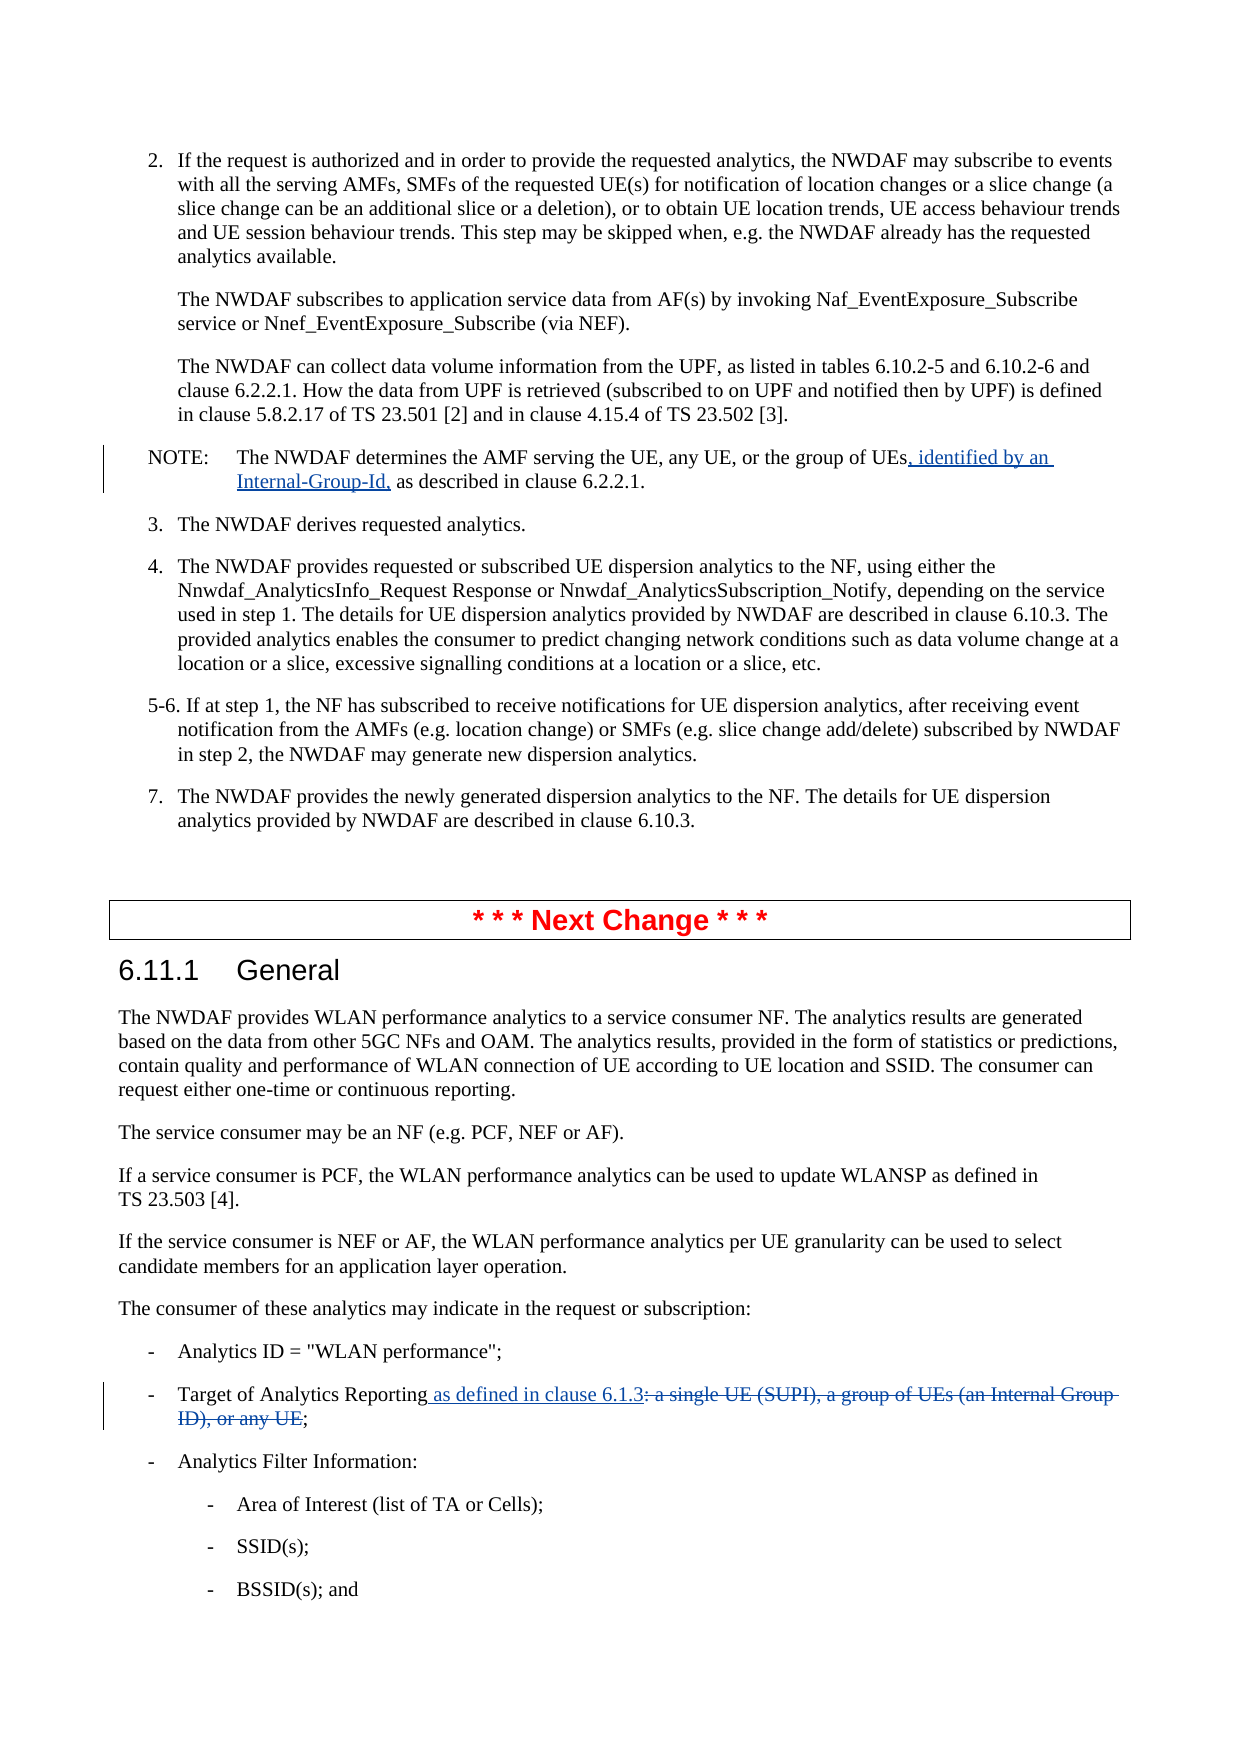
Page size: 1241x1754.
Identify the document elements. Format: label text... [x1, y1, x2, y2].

text 5-6. If at step 1, the NF has subscribed to receive notifications for UE dispersion analytics, after receiving event notification from the AMFs (e.g. location change) or SMFs (e.g. slice change add/delete) subscribed by NWDAF in step 2, the NWDAF may generate new dispersion analytics. [148, 693, 1122, 766]
text - SSID(s); [207, 1534, 1122, 1558]
text The service consumer may be an NF (e.g. PCF, NEF or AF). [118, 1120, 1122, 1144]
text - Target of Analytics Reporting; [148, 1382, 1122, 1430]
text The NWDAF provides WLAN performance analytics to a service consumer NF. The analytics results are generated based on the data from other 5GC NFs and OAM. The analytics results, provided in the form of statistics or predictions, contain quality and performance of WLAN connection of UE according to UE location and SSID. The consumer can request either one-time or continuous reporting. [118, 1005, 1122, 1101]
text The NWDAF can collect data volume information from the UPF, as listed in tables 6.10.2-5 and 6.10.2-6 and clause 6.2.2.1. How the data from UPF is retrieved (subscribed to on UPF and notified then by UPF) is defined in clause 5.8.2.17 of TS 23.501 [2] and in clause 4.15.4 of TS 23.502 [3]. [148, 354, 1122, 426]
text The NWDAF subscribes to application service data from AF(s) by invoking Naf_EventExposure_Subscribe service or Nnef_EventExposure_Subscribe (via NEF). [148, 287, 1122, 335]
text NOTE: The NWDAF determines the AMF serving the UE, any UE, or the group of UEs as described in clause 6.2.2.1. [148, 444, 1122, 493]
text - Analytics ID = "WLAN performance"; [148, 1339, 1122, 1363]
text 4. The NWDAF provides requested or subscribed UE dispersion analytics to the NF, using either the Nnwdaf_AnalyticsInfo_Request Response or Nnwdaf_AnalyticsSubscription_Notify, depending on the service used in step 1. The details for UE dispersion analytics provided by NWDAF are described in clause 6.10.3. The provided analytics enables the consumer to predict changing network conditions such as data volume change at a location or a slice, excessive signalling conditions at a location or a slice, etc. [148, 554, 1122, 674]
text * * * Next Change * * * [110, 901, 1130, 939]
text If a service consumer is PCF, the WLAN performance analytics can be used to update WLANSP as defined in TS 23.503 [4]. [118, 1163, 1122, 1211]
subtitle 6.11.1 General [118, 952, 1122, 986]
text 3. The NWDAF derives requested analytics. [148, 511, 1122, 536]
text - Analytics Filter Information: [148, 1449, 1122, 1473]
text - Area of Interest (list of TA or Cells); [207, 1492, 1122, 1516]
text 2. If the request is authorized and in order to provide the requested analytics, the NWDAF may subscribe to events with all the serving AMFs, SMFs of the requested UE(s) for notification of location changes or a slice change (a slice change can be an additional slice or a deletion), or to obtain UE location trends, UE access behaviour trends and UE session behaviour trends. This step may be skipped when, e.g. the NWDAF already has the requested analytics available. [148, 148, 1122, 268]
text The consumer of these analytics may indicate in the request or subscription: [118, 1296, 1122, 1320]
text 7. The NWDAF provides the newly generated dispersion analytics to the NF. The details for UE dispersion analytics provided by NWDAF are described in clause 6.10.3. [148, 784, 1122, 832]
text - BSSID(s); and [207, 1577, 1122, 1601]
text If the service consumer is NEF or AF, the WLAN performance analytics per UE granularity can be used to select candidate members for an application layer operation. [118, 1229, 1122, 1278]
